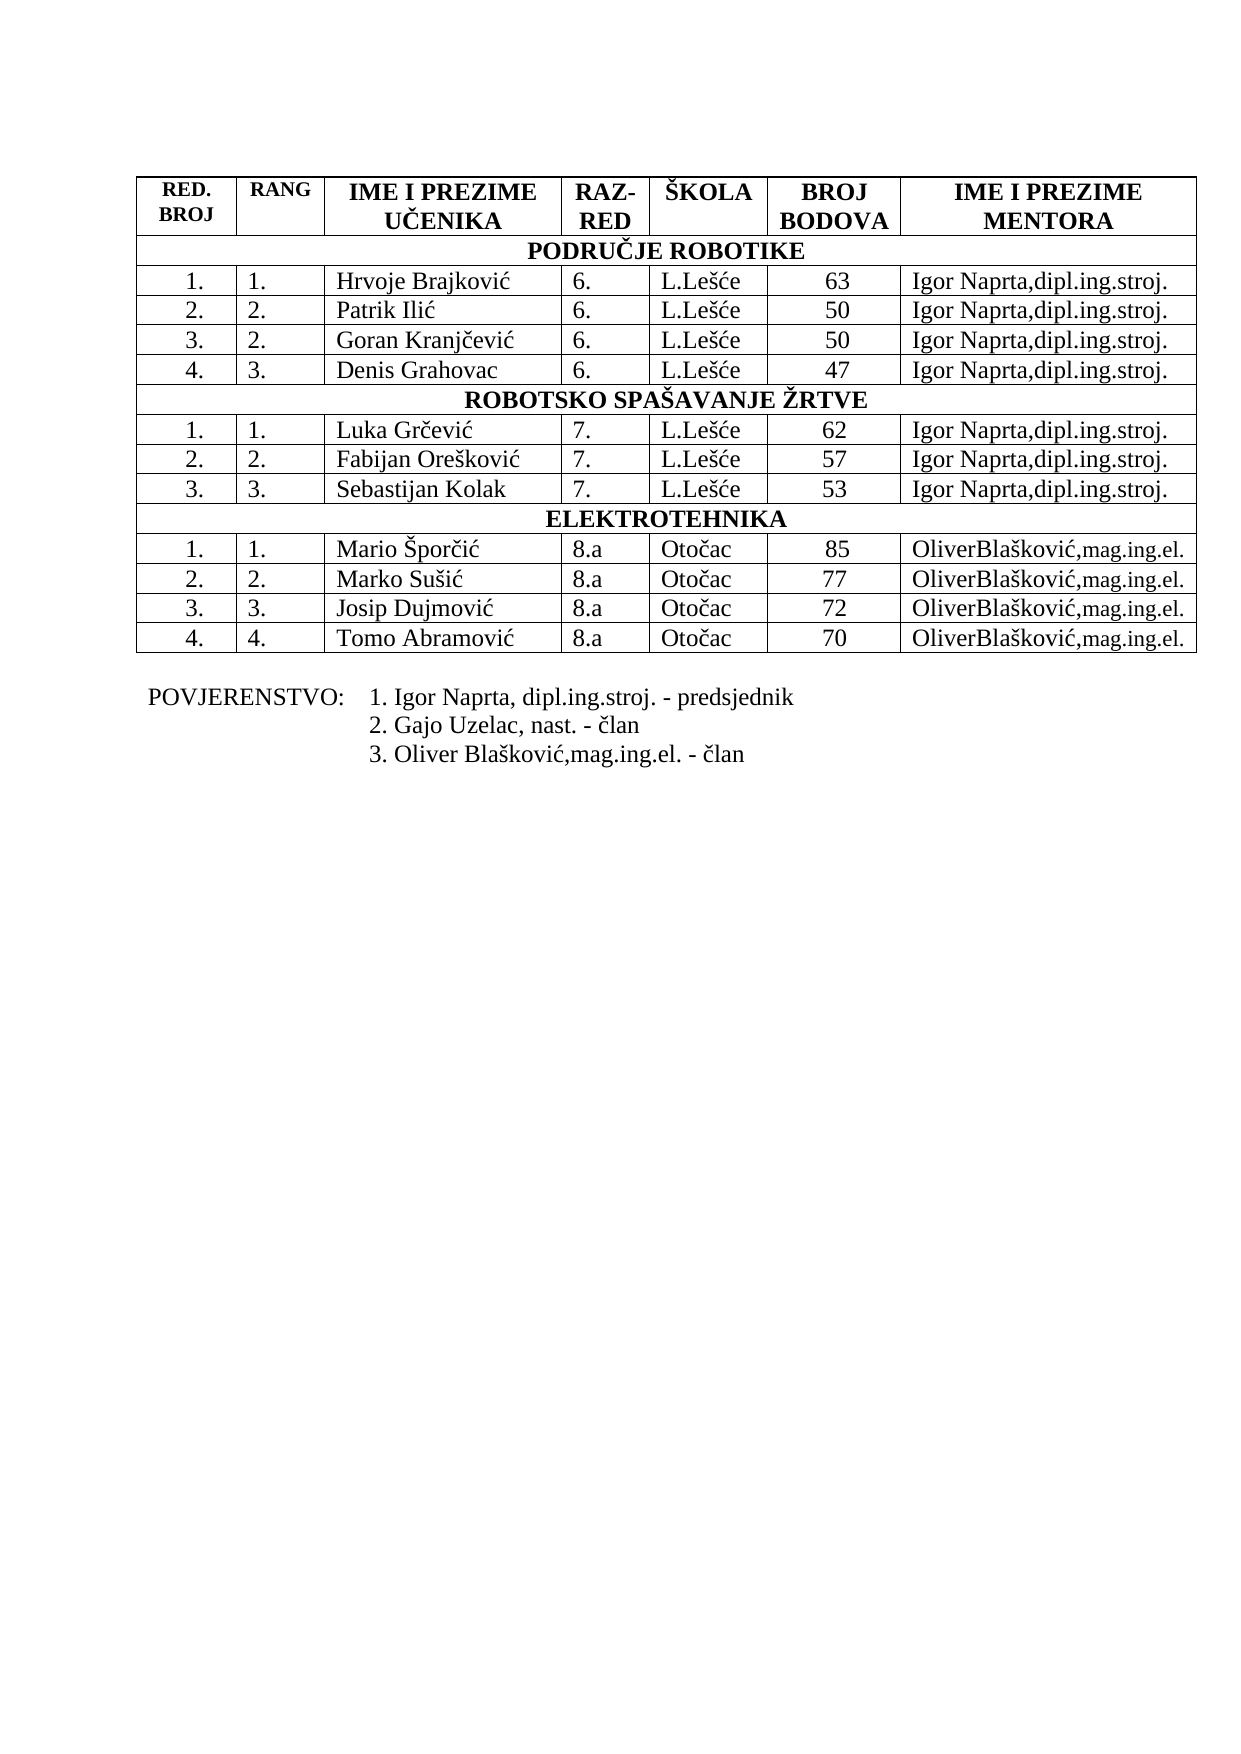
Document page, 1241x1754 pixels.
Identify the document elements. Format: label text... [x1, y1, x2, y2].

table_cell L.Lešće [650, 296, 767, 324]
table_cell 1. [237, 415, 324, 443]
table_cell 4. [237, 623, 324, 652]
table_cell 57 [768, 445, 900, 473]
table_header RANG [237, 178, 324, 235]
table_cell Denis Grahovac [325, 355, 561, 384]
table_cell [137, 594, 236, 622]
table_cell Mario Šporčić [325, 534, 561, 563]
table_cell Igor Naprta,dipl.ing.stroj. [901, 325, 1196, 354]
table_cell 77 [768, 564, 900, 592]
table_cell Fabijan Orešković [325, 445, 561, 473]
table_cell 2. [237, 296, 324, 324]
table_cell Igor Naprta,dipl.ing.stroj. [901, 355, 1196, 384]
table_cell 8.a [562, 623, 649, 652]
table_cell Hrvoje Brajković [325, 266, 561, 294]
table_cell Otočac [650, 623, 767, 652]
table_cell 8.a [562, 534, 649, 563]
table_cell [137, 564, 236, 592]
table_cell 8.a [562, 564, 649, 592]
table_cell 50 [768, 296, 900, 324]
table_cell 50 [768, 325, 900, 354]
table_cell 7. [562, 474, 649, 503]
table_cell OliverBlašković,mag.ing.el. [901, 564, 1196, 592]
table_cell OliverBlašković,mag.ing.el. [901, 594, 1196, 622]
table_cell 1. [237, 534, 324, 563]
table_cell Sebastijan Kolak [325, 474, 561, 503]
table_header ŠKOLA [650, 178, 767, 235]
table_cell 2. [237, 325, 324, 354]
text 3. Oliver Blašković,mag.ing.el. - član [148, 739, 1093, 768]
table_cell [137, 325, 236, 354]
table_cell Igor Naprta,dipl.ing.stroj. [901, 266, 1196, 294]
table_cell Igor Naprta,dipl.ing.stroj. [901, 415, 1196, 443]
text POVJERENSTVO: 1. Igor Naprta, dipl.ing.stroj. - predsjednik [148, 682, 1093, 711]
table_cell PODRUČJE ROBOTIKE [137, 236, 1196, 265]
table_cell 3. [237, 474, 324, 503]
table_cell 2. [237, 564, 324, 592]
table_cell 62 [768, 415, 900, 443]
table_header BROJ BODOVA [768, 178, 900, 235]
table_cell OliverBlašković,mag.ing.el. [901, 623, 1196, 652]
table_cell OliverBlašković,mag.ing.el. [901, 534, 1196, 563]
table_cell 70 [768, 623, 900, 652]
table_header RED. BROJ [137, 178, 236, 235]
table_cell 6. [562, 355, 649, 384]
table_cell L.Lešće [650, 415, 767, 443]
table_cell 72 [768, 594, 900, 622]
table_cell 6. [562, 296, 649, 324]
table_cell Otočac [650, 534, 767, 563]
table_cell Josip Dujmović [325, 594, 561, 622]
text 2. Gajo Uzelac, nast. - član [148, 711, 1093, 739]
table_cell L.Lešće [650, 266, 767, 294]
table_cell Marko Sušić [325, 564, 561, 592]
table_cell [137, 355, 236, 384]
table_cell Igor Naprta,dipl.ing.stroj. [901, 445, 1196, 473]
table_cell [137, 445, 236, 473]
table_cell Goran Kranjčević [325, 325, 561, 354]
table_cell [137, 296, 236, 324]
table_cell [137, 474, 236, 503]
table_cell 7. [562, 445, 649, 473]
table_cell 2. [237, 445, 324, 473]
table_cell L.Lešće [650, 355, 767, 384]
table_cell Patrik Ilić [325, 296, 561, 324]
table_cell Tomo Abramović [325, 623, 561, 652]
table_cell 47 [768, 355, 900, 384]
table_cell [137, 266, 236, 294]
table_cell [137, 415, 236, 443]
table_cell 6. [562, 266, 649, 294]
table_cell L.Lešće [650, 445, 767, 473]
table_cell [137, 623, 236, 652]
table_cell Igor Naprta,dipl.ing.stroj. [901, 296, 1196, 324]
table_cell Otočac [650, 564, 767, 592]
table_cell L.Lešće [650, 325, 767, 354]
table_cell L.Lešće [650, 474, 767, 503]
table_cell Otočac [650, 594, 767, 622]
table_cell ELEKTROTEHNIKA [137, 504, 1196, 533]
table_header IME I PREZIME MENTORA [901, 178, 1196, 235]
table_cell Luka Grčević [325, 415, 561, 443]
table_cell 3. [237, 355, 324, 384]
table_cell 6. [562, 325, 649, 354]
table_cell 1. [237, 266, 324, 294]
table_cell 85 [768, 534, 900, 563]
table_cell 3. [237, 594, 324, 622]
table_cell ROBOTSKO SPAŠAVANJE ŽRTVE [137, 385, 1196, 414]
table_cell 63 [768, 266, 900, 294]
table_cell Igor Naprta,dipl.ing.stroj. [901, 474, 1196, 503]
table_cell 8.a [562, 594, 649, 622]
table_cell 53 [768, 474, 900, 503]
table_header IME I PREZIME UČENIKA [325, 178, 561, 235]
table_cell [137, 534, 236, 563]
table_header RAZ- RED [562, 178, 649, 235]
table_cell 7. [562, 415, 649, 443]
